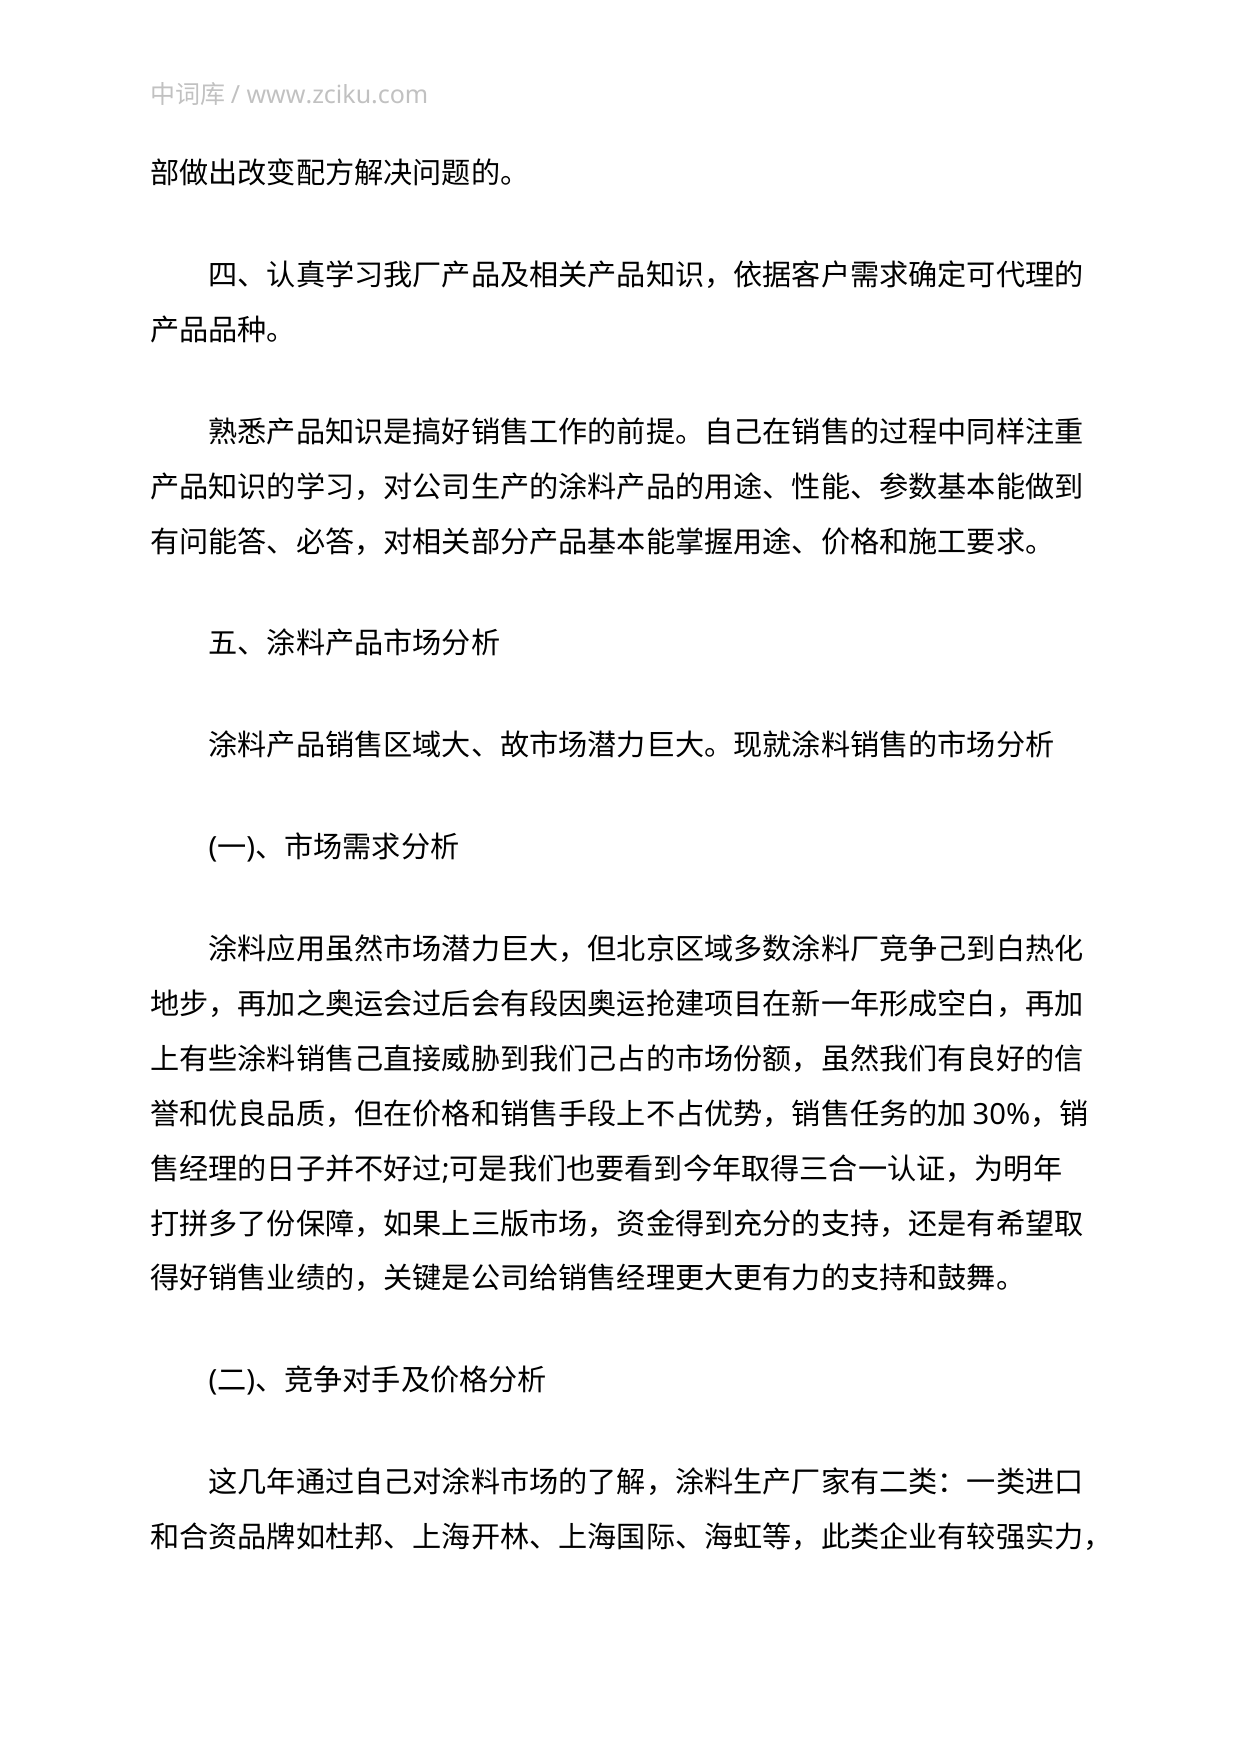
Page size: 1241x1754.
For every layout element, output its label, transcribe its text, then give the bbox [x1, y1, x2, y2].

text (二)、竞争对手及价格分析 [150, 1357, 1090, 1399]
text 五、涂料产品市场分析 [150, 620, 1090, 662]
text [150, 150, 1090, 192]
text 涂料应用虽然市场潜力巨大，但北京区域多数涂料厂竞争己到白热化地步，再加之奥运会过后会有段因奥运抢建项目在新一年形成空白，再加上有些涂料销售己直接威胁到我们己占的市场份额，虽然我们有良好的信誉和优良品质，但在价格和销售手段上不占优势，销售任务的加30%，销售经理的日子并不好过;可是我们也要看到今年取得三合一认证，为明年打拼多了份保障，如果上三版市场，资金得到充分的支持，还是有希望取得好销售业绩的，关键是公司给销售经理更大更有力的支持和鼓舞。 [150, 926, 1090, 1297]
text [150, 1459, 1090, 1556]
text 四、认真学习我厂产品及相关产品知识，依据客户需求确定可代理的产品品种。 [150, 252, 1090, 349]
text 熟悉产品知识是搞好销售工作的前提。自己在销售的过程中同样注重产品知识的学习，对公司生产的涂料产品的用途、性能、参数基本能做到有问能答、必答，对相关部分产品基本能掌握用途、价格和施工要求。 [150, 408, 1090, 561]
text 涂料产品销售区域大、故市场潜力巨大。现就涂料销售的市场分析 [150, 722, 1090, 764]
text (一)、市场需求分析 [150, 823, 1090, 866]
